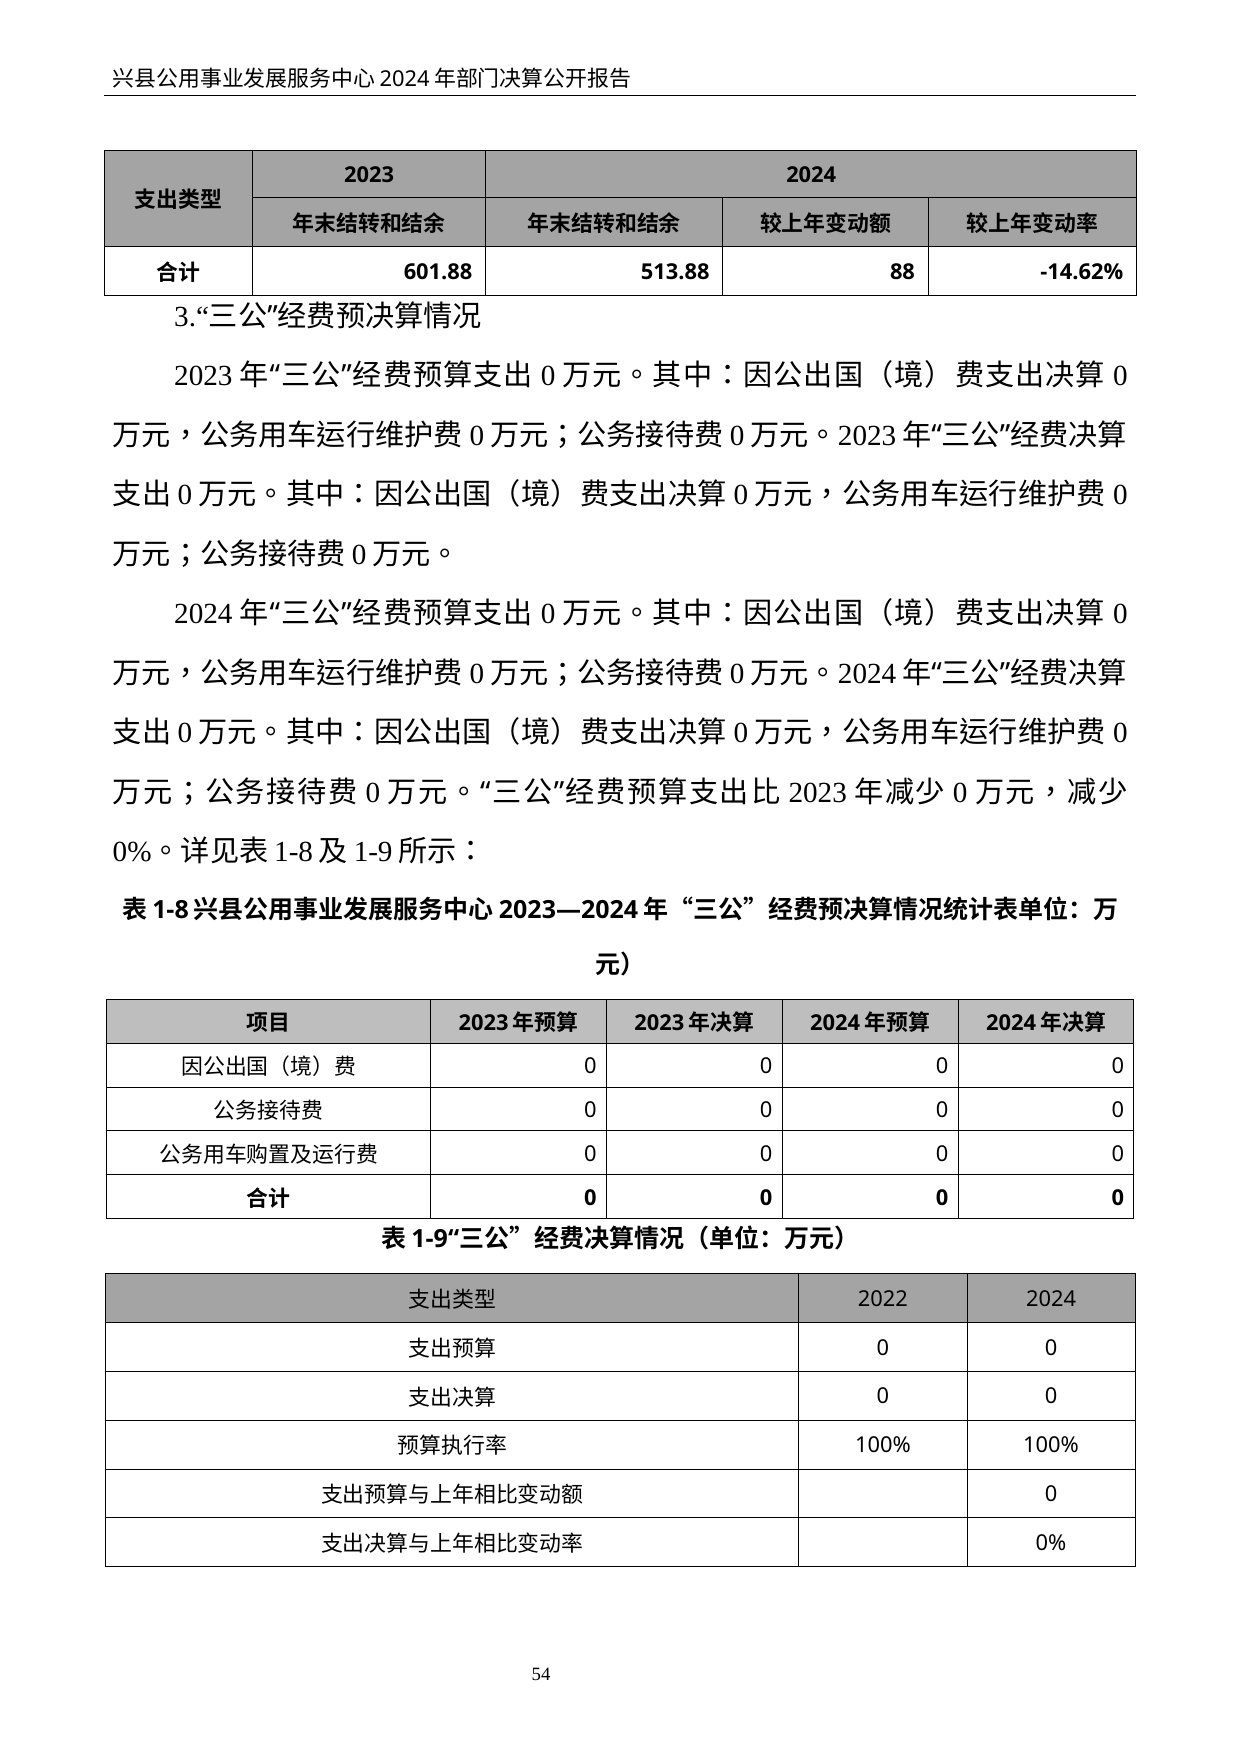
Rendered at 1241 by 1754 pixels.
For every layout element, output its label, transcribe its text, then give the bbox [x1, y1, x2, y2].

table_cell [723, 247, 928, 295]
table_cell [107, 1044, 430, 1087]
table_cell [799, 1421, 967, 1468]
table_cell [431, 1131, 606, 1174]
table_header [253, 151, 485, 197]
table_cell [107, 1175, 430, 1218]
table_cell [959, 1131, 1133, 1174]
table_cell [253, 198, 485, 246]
text 3.“三公”经费预决算情况 [112, 296, 1128, 335]
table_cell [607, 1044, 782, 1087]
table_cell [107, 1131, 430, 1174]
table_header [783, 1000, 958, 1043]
text 2023年“三公”经费预算支出0万元。其中：因公出国（境）费支出决算0万元，公务用车运行维护费0万元；公务接待费0万元。2023年“三公”经费决算支出0万元。其中：因公出国（境）费支出决算0万元，公务用车运行维护费0万元；公务接待费0万元。 [112, 355, 1128, 573]
text 表1-9“三公”经费决算情况（单位：万元） [112, 1219, 1128, 1255]
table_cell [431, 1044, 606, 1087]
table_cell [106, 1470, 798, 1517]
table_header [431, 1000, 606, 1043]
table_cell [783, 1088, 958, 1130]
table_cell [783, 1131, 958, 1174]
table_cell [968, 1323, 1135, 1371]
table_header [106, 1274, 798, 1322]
text 2024年“三公”经费预算支出0万元。其中：因公出国（境）费支出决算0万元，公务用车运行维护费0万元；公务接待费0万元。2024年“三公”经费决算支出0万元。其中：因公出国（境）费支出决算0万元，公务用车运行维护费0万元；公务接待费0万元。“三公”经费预算支出比2023年减少0万元，减少0%。详见表1-8及1-9所示： [112, 593, 1128, 870]
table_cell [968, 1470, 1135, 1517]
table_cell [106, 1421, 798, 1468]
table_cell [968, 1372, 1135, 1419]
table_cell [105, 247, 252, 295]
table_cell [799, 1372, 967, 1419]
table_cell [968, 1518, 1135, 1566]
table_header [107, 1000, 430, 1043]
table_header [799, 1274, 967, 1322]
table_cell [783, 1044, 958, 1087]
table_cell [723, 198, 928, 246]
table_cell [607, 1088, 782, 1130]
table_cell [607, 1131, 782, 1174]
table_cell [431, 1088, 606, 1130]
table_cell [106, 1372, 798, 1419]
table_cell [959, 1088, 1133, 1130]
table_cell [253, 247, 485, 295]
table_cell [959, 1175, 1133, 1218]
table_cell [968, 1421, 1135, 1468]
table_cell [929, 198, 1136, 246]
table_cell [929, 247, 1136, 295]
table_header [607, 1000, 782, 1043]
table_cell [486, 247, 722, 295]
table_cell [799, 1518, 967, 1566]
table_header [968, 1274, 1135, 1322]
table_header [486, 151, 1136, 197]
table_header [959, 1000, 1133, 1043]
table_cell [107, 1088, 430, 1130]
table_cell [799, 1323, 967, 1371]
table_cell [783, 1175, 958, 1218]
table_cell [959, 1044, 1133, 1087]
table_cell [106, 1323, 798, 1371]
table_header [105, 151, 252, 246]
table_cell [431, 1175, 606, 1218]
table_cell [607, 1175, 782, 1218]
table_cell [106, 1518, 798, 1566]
text 表1-8兴县公用事业发展服务中心2023—2024年“三公”经费预决算情况统计表单位：万元） [112, 890, 1128, 981]
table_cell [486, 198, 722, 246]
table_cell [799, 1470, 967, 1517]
